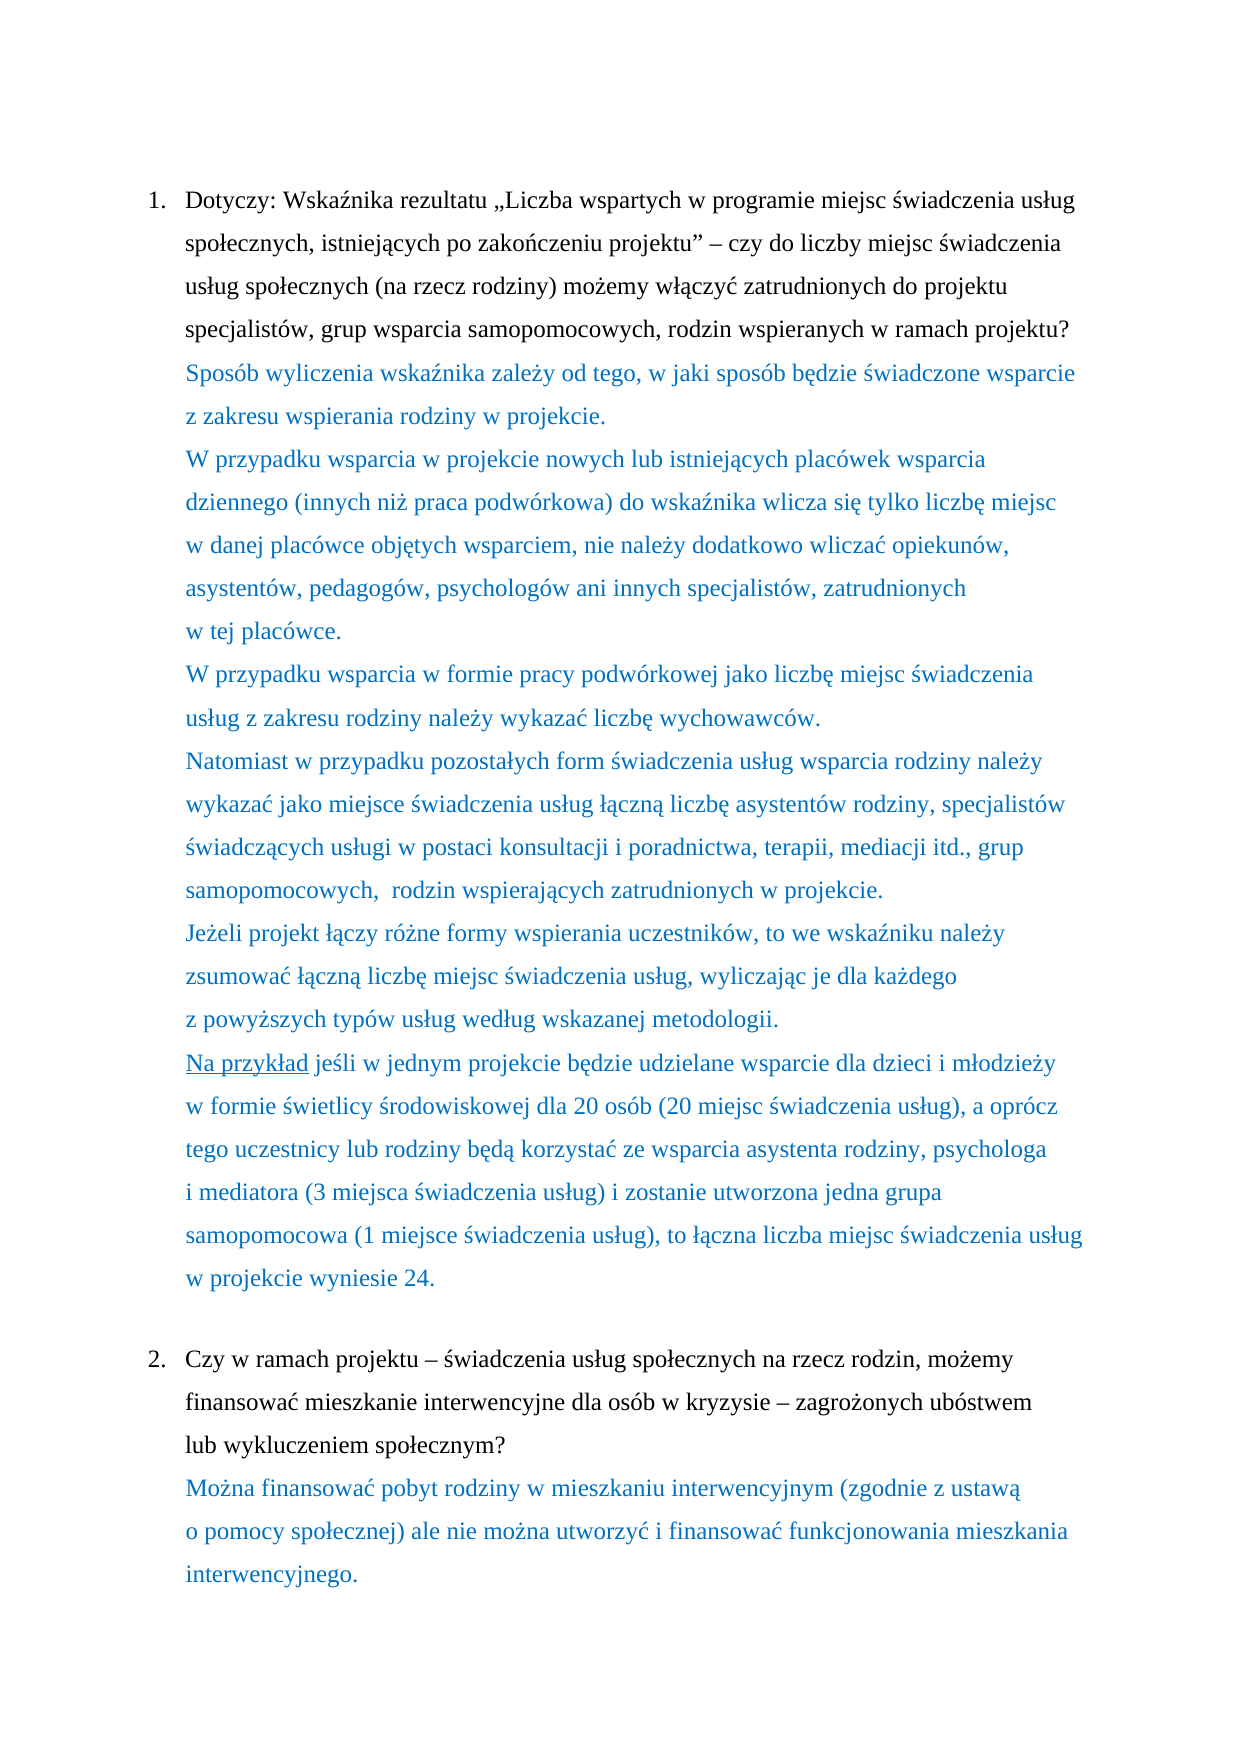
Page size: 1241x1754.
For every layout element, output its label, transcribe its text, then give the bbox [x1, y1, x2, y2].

text W przypadku wsparcia w projekcie nowych lub istniejących placówek wsparcia dziennego (innych niż praca podwórkowa) do wskaźnika wlicza się tylko liczbę miejsc w danej placówce objętych wsparciem, nie należy dodatkowo wliczać opiekunów, asystentów, pedagogów, psychologów ani innych specjalistów, zatrudnionych w tej placówce. [185, 444, 1093, 645]
text Jeżeli projekt łączy różne formy wspierania uczestników, to we wskaźniku należy zsumować łączną liczbę miejsc świadczenia usług, wyliczając je dla każdego z powyższych typów usług według wskazanej metodologii. [185, 918, 1093, 1033]
text Można finansować pobyt rodziny w mieszkaniu interwencyjnym (zgodnie z ustawą o pomocy społecznej) ale nie można utworzyć i finansować funkcjonowania mieszkania interwencyjnego. [185, 1473, 1093, 1588]
text Na przykład jeśli w jednym projekcie będzie udzielane wsparcie dla dzieci i młodzieży w formie świetlicy środowiskowej dla 20 osób (20 miejsc świadczenia usług), a oprócz tego uczestnicy lub rodziny będą korzystać ze wsparcia asystenta rodziny, psychologa i mediatora (3 miejsca świadczenia usług) i zostanie utworzona jedna grupa samopomocowa (1 miejsce świadczenia usług), to łączna liczba miejsc świadczenia usług w projekcie wyniesie 24. [185, 1048, 1093, 1292]
text W przypadku wsparcia w formie pracy podwórkowej jako liczbę miejsc świadczenia usług z zakresu rodziny należy wykazać liczbę wychowawców. [185, 659, 1093, 731]
text Sposób wyliczenia wskaźnika zależy od tego, w jaki sposób będzie świadczone wsparcie z zakresu wspierania rodziny w projekcie. [185, 358, 1093, 429]
text Natomiast w przypadku pozostałych form świadczenia usług wsparcia rodziny należy wykazać jako miejsce świadczenia usług łączną liczbę asystentów rodziny, specjalistów świadczących usługi w postaci konsultacji i poradnictwa, terapii, mediacji itd., grup samopomocowych, rodzin wspierających zatrudnionych w projekcie. [185, 746, 1093, 904]
list Czy w ramach projektu – świadczenia usług społecznych na rzecz rodzin, możemy finansować mieszkanie interwencyjne dla osób w kryzysie – zagrożonych ubóstwem lub wykluczeniem społecznym? [148, 1344, 1093, 1459]
list Dotyczy: Wskaźnika rezultatu „Liczba wspartych w programie miejsc świadczenia usług społecznych, istniejących po zakończeniu projektu” – czy do liczby miejsc świadczenia usług społecznych (na rzecz rodziny) możemy włączyć zatrudnionych do projektu specjalistów, grup wsparcia samopomocowych, rodzin wspieranych w ramach projektu? [148, 185, 1093, 343]
